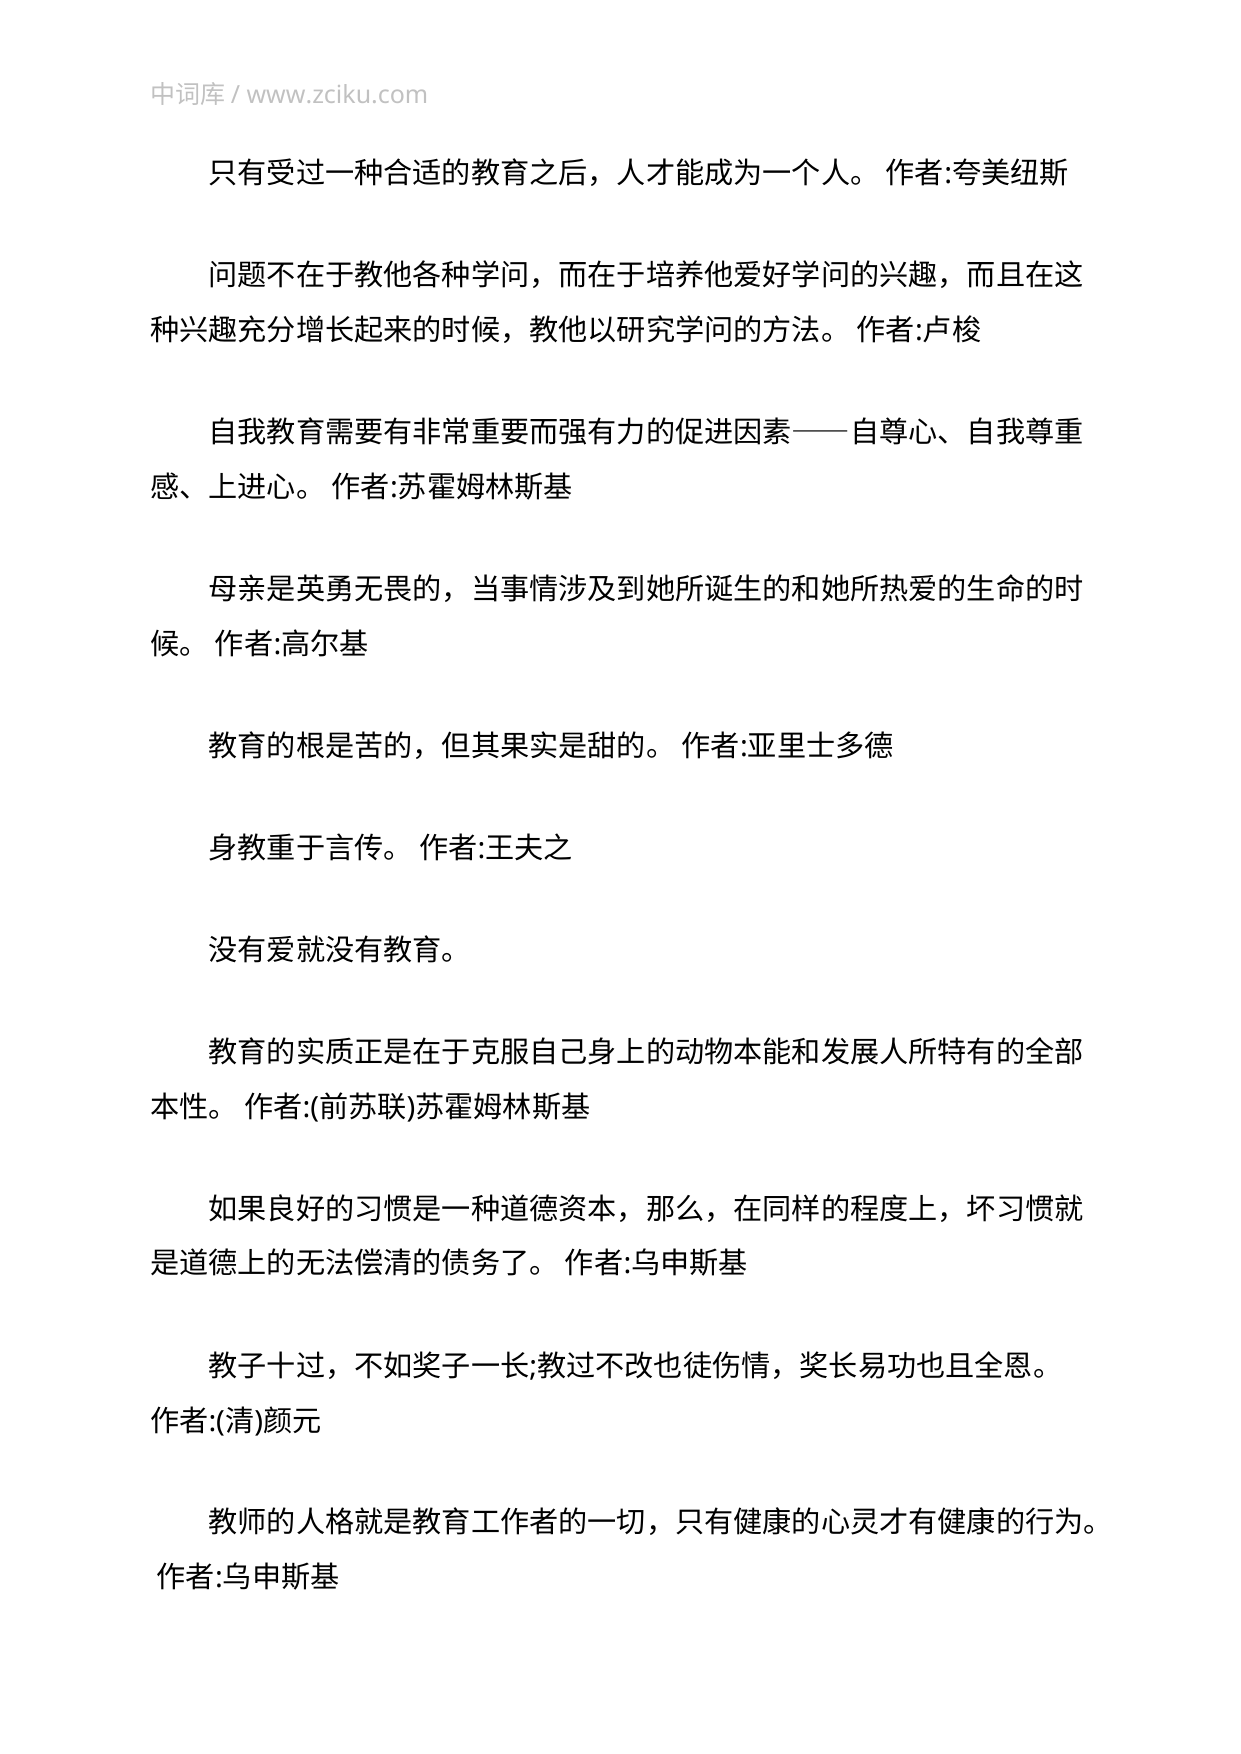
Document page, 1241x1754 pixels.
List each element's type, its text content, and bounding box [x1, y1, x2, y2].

text 如果良好的习惯是一种道德资本，那么，在同样的程度上，坏习惯就是道德上的无法偿清的债务了。 作者:乌申斯基 [150, 1185, 1090, 1282]
text 教子十过，不如奖子一长;教过不改也徒伤情，奖长易功也且全恩。 作者:(清)颜元 [150, 1342, 1090, 1439]
text 自我教育需要有非常重要而强有力的促进因素——自尊心、自我尊重感、上进心。 作者:苏霍姆林斯基 [150, 409, 1090, 506]
text 教育的根是苦的，但其果实是甜的。 作者:亚里士多德 [150, 723, 1090, 765]
text 没有爱就没有教育。 [150, 927, 1090, 969]
text 只有受过一种合适的教育之后，人才能成为一个人。 作者:夸美纽斯 [150, 150, 1090, 192]
text 问题不在于教他各种学问，而在于培养他爱好学问的兴趣，而且在这种兴趣充分增长起来的时候，教他以研究学问的方法。 作者:卢梭 [150, 252, 1090, 349]
text 教育的实质正是在于克服自己身上的动物本能和发展人所特有的全部本性。 作者:(前苏联)苏霍姆林斯基 [150, 1028, 1090, 1126]
text 身教重于言传。 作者:王夫之 [150, 824, 1090, 867]
text 母亲是英勇无畏的，当事情涉及到她所诞生的和她所热爱的生命的时候。 作者:高尔基 [150, 566, 1090, 663]
text 教师的人格就是教育工作者的一切，只有健康的心灵才有健康的行为。 作者:乌申斯基 [150, 1499, 1090, 1596]
